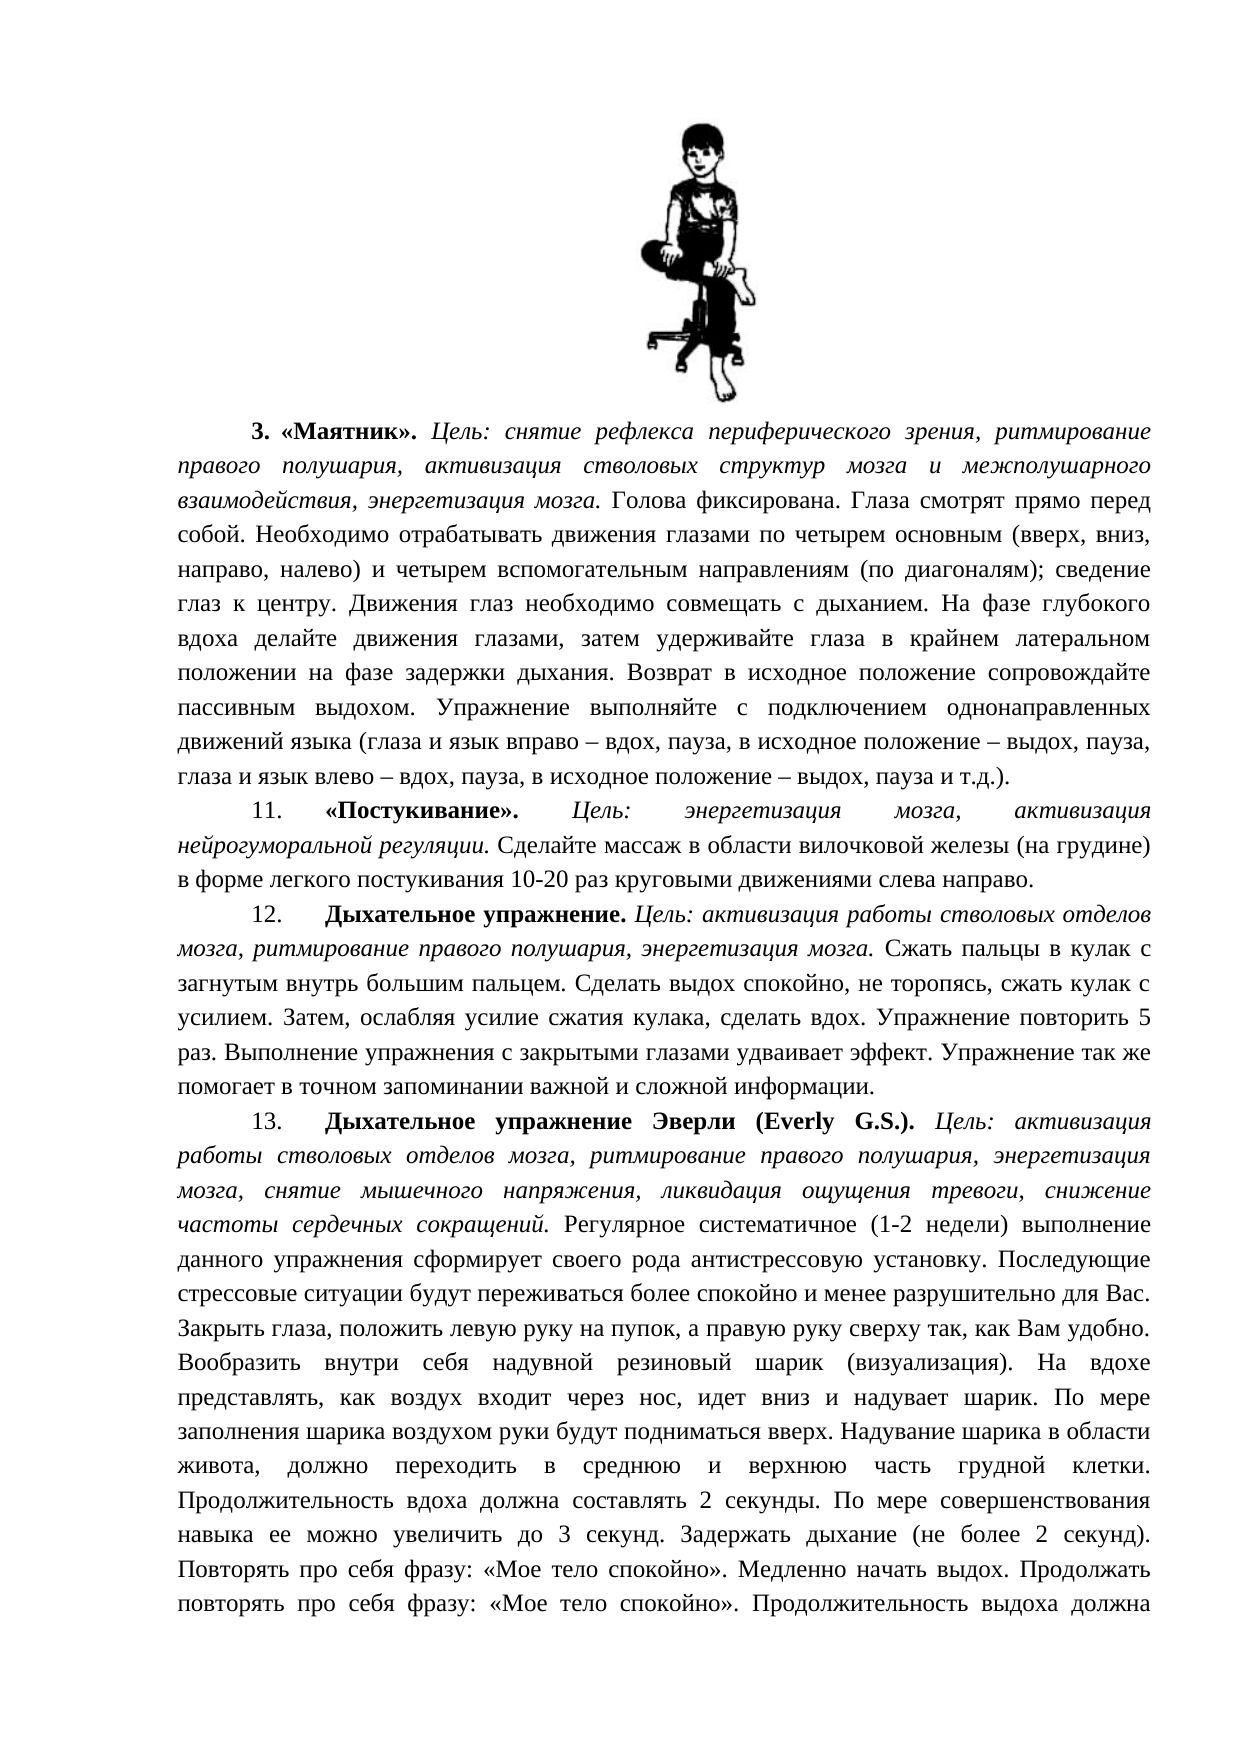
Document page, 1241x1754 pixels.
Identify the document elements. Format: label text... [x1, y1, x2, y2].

picture [617, 118, 786, 411]
list «Маятник». Цель: снятие рефлекса периферического зрения, ритмирование правого полушария, активизация стволовых структур мозга и межполушарного взаимодействия, энергетизация мозга. Голова фиксирована. Глаза смотрят прямо перед собой. Необходимо отрабатывать движения глазами по четырем основным (вверх, вниз, направо, налево) и четырем вспомогательным направлениям (по диагоналям); сведение глаз к центру. Движения глаз необходимо совмещать с дыханием. На фазе глубокого вдоха делайте движения глазами, затем удерживайте глаза в крайнем латеральном положении на фазе задержки дыхания. Возврат в исходное положение сопровождайте пассивным выдохом. Упражнение выполняйте с подключением однонаправленных движений языка (глаза и язык вправо – вдох, пауза, в исходное положение – выдох, пауза, глаза и язык влево – вдох, пауза, в исходное положение – выдох, пауза и т.д.). [177, 416, 1152, 790]
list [177, 1106, 1152, 1617]
list Дыхательное упражнение. Цель: активизация работы стволовых отделов мозга, ритмирование правого полушария, энергетизация мозга. Сжать пальцы в кулак с загнутым внутрь большим пальцем. Сделать выдох спокойно, не торопясь, сжать кулак с усилием. Затем, ослабляя усилие сжатия кулака, сделать вдох. Упражнение повторить 5 раз. Выполнение упражнения с закрытыми глазами удваивает эффект. Упражнение так же помогает в точном запоминании важной и сложной информации. [177, 899, 1152, 1100]
list «Постукивание». Цель: энергетизация мозга, активизация нейрогуморальной регуляции. Сделайте массаж в области вилочковой железы (на грудине) в форме легкого постукивания 10-20 раз круговыми движениями слева направо. [177, 795, 1152, 893]
